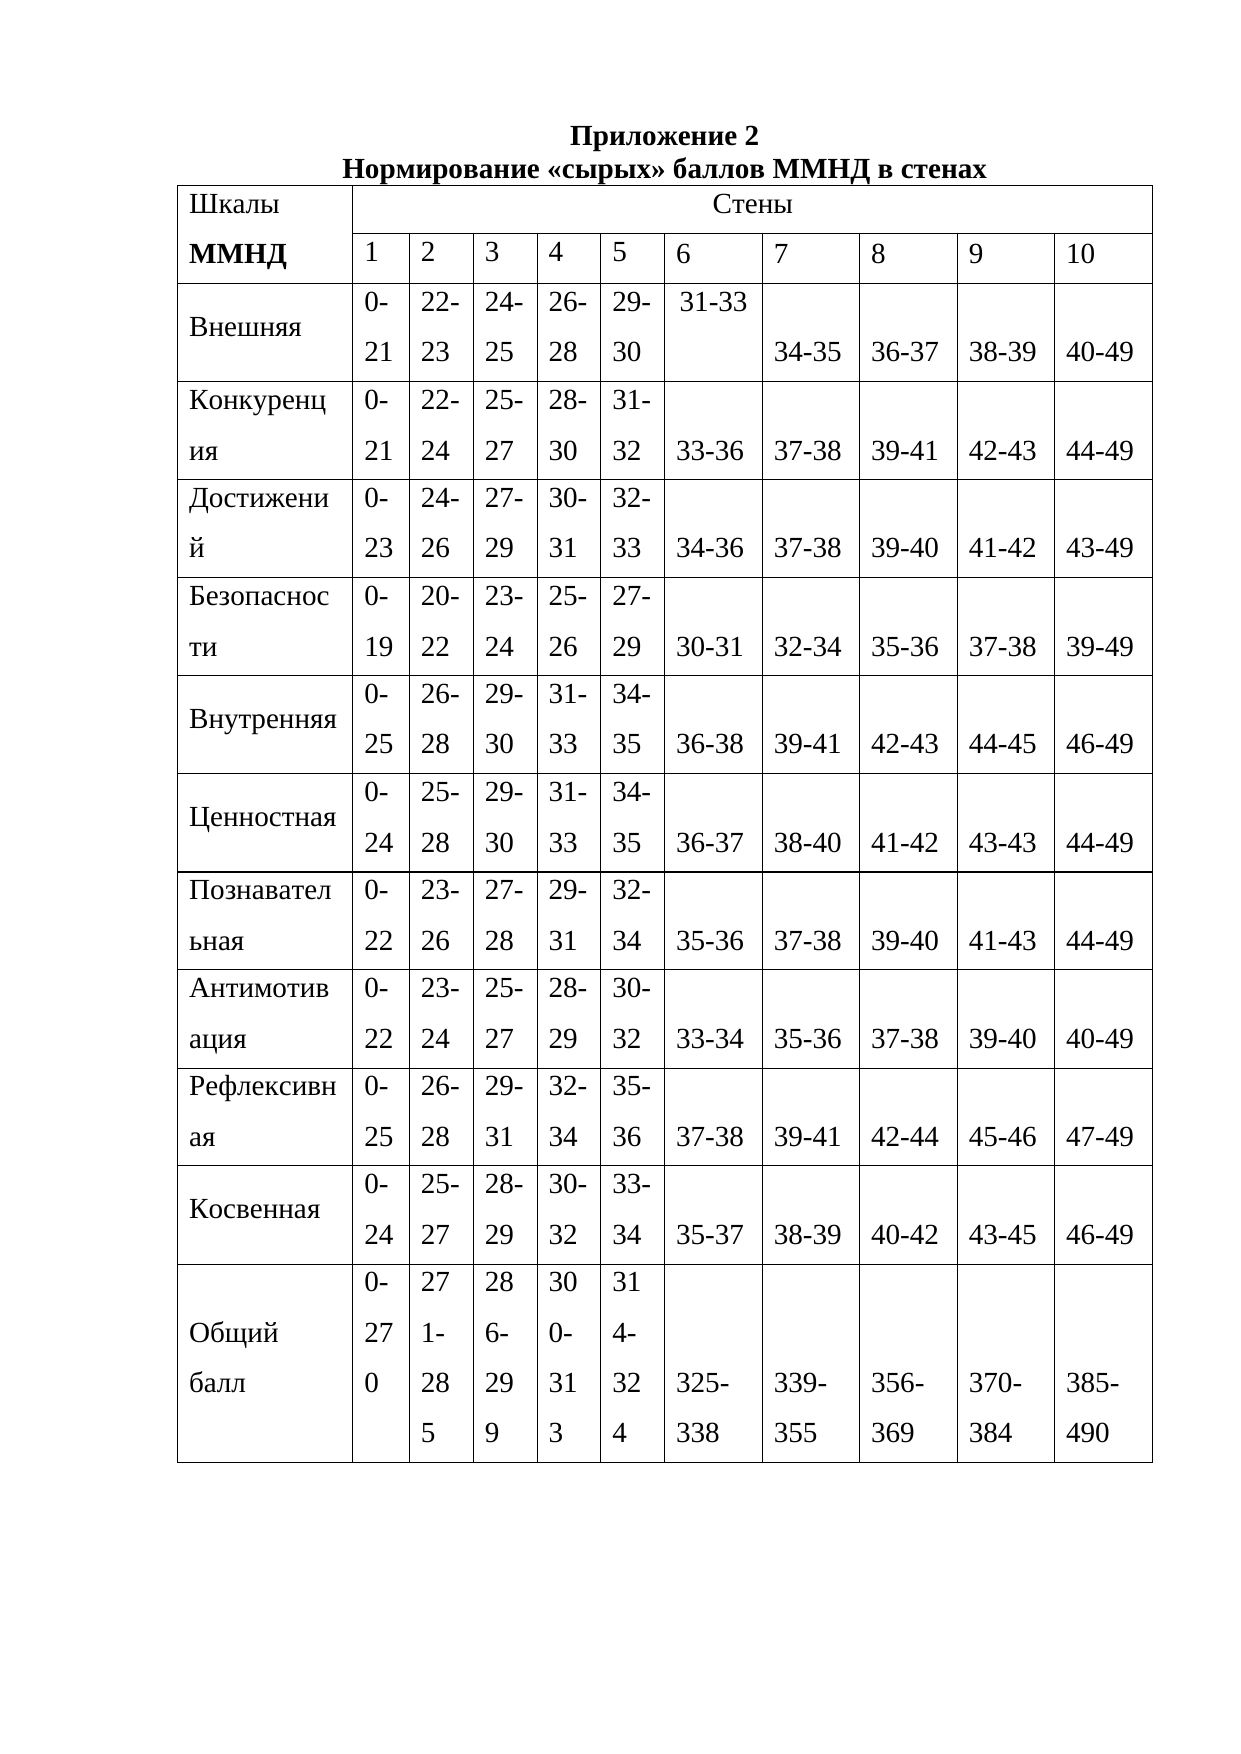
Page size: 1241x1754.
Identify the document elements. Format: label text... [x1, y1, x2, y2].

table_cell 325-338 [665, 1265, 762, 1462]
table_cell 28-29 [474, 1166, 537, 1263]
table_cell 38-40 [763, 774, 859, 871]
table_cell 35-37 [665, 1166, 762, 1263]
table_cell 22-24 [410, 382, 473, 479]
table_cell 25-27 [410, 1166, 473, 1263]
table_cell 40-49 [1055, 970, 1152, 1067]
table_cell 26-28 [410, 676, 473, 773]
table_header Шкалы ММНД [178, 186, 352, 283]
table_cell 0-24 [353, 774, 409, 871]
table_cell 46-49 [1055, 1166, 1152, 1263]
table_cell 29-30 [601, 284, 664, 381]
table_cell 385-490 [1055, 1265, 1152, 1462]
table_cell Общий балл [178, 1265, 352, 1462]
table_cell 32-33 [601, 480, 664, 577]
text Нормирование «сырых» баллов ММНД в стенах [177, 152, 1152, 185]
table_cell 314-324 [601, 1265, 664, 1462]
table_cell 0-19 [353, 578, 409, 675]
table_cell 37-38 [763, 382, 859, 479]
table_cell 33-34 [601, 1166, 664, 1263]
table_cell 38-39 [958, 284, 1054, 381]
table_cell 28-30 [538, 382, 600, 479]
table_cell 37-38 [665, 1069, 762, 1165]
table_cell 38-39 [763, 1166, 859, 1263]
table_cell 2 [410, 234, 473, 283]
table_cell 7 [763, 234, 859, 283]
table_cell 45-46 [958, 1069, 1054, 1165]
table_cell 10 [1055, 234, 1152, 283]
table_cell 34-36 [665, 480, 762, 577]
table_cell 34-35 [763, 284, 859, 381]
table_cell 27-29 [474, 480, 537, 577]
table_cell 24-25 [474, 284, 537, 381]
text Приложение 2 [177, 118, 1152, 152]
table_cell 37-38 [860, 970, 957, 1067]
table_cell 30-31 [538, 480, 600, 577]
table_cell 0-22 [353, 873, 409, 969]
table_cell 25-27 [474, 382, 537, 479]
table_cell 39-41 [860, 382, 957, 479]
table_cell Внутренняя [178, 676, 352, 773]
table_cell 24-26 [410, 480, 473, 577]
table_cell 26-28 [410, 1069, 473, 1165]
table_cell 44-49 [1055, 873, 1152, 969]
table_cell 36-37 [665, 774, 762, 871]
table_cell 27-28 [474, 873, 537, 969]
table_cell 0-21 [353, 284, 409, 381]
table_cell 36-37 [860, 284, 957, 381]
table_cell 23-24 [410, 970, 473, 1067]
table_cell 39-40 [860, 873, 957, 969]
table_cell 8 [860, 234, 957, 283]
table_cell 42-44 [860, 1069, 957, 1165]
table_cell 47-49 [1055, 1069, 1152, 1165]
table_cell 42-43 [860, 676, 957, 773]
table_cell 33-34 [665, 970, 762, 1067]
table_cell 339-355 [763, 1265, 859, 1462]
table_cell 271-285 [410, 1265, 473, 1462]
table_cell 29-31 [474, 1069, 537, 1165]
table_cell 30-32 [538, 1166, 600, 1263]
table_cell 27-29 [601, 578, 664, 675]
table_cell 39-40 [958, 970, 1054, 1067]
table_cell 0-24 [353, 1166, 409, 1263]
table_cell 42-43 [958, 382, 1054, 479]
table_cell 0-22 [353, 970, 409, 1067]
table_cell 31-32 [601, 382, 664, 479]
table_cell 0-21 [353, 382, 409, 479]
table_cell 35-36 [601, 1069, 664, 1165]
table_cell 22-23 [410, 284, 473, 381]
table_cell 35-36 [763, 970, 859, 1067]
table_cell 1 [353, 234, 409, 283]
table_cell 25-28 [410, 774, 473, 871]
table_cell Внешняя [178, 284, 352, 381]
table_cell 39-41 [763, 1069, 859, 1165]
table_cell Достижений [178, 480, 352, 577]
table_cell 25-27 [474, 970, 537, 1067]
table_cell 40-49 [1055, 284, 1152, 381]
table_cell 286-299 [474, 1265, 537, 1462]
table_cell 44-49 [1055, 774, 1152, 871]
table_cell 39-41 [763, 676, 859, 773]
table_cell 29-30 [474, 774, 537, 871]
table_cell 43-43 [958, 774, 1054, 871]
table_cell 30-32 [601, 970, 664, 1067]
table_header Стены [353, 186, 1152, 233]
table_cell 36-38 [665, 676, 762, 773]
table_cell 20-22 [410, 578, 473, 675]
table_cell Рефлексивная [178, 1069, 352, 1165]
table_cell 33-36 [665, 382, 762, 479]
table_cell 39-40 [860, 480, 957, 577]
table_cell 37-38 [763, 480, 859, 577]
table_cell 300-313 [538, 1265, 600, 1462]
table_cell 23-26 [410, 873, 473, 969]
table_cell Ценностная [178, 774, 352, 871]
table_cell 41-43 [958, 873, 1054, 969]
table_cell 44-49 [1055, 382, 1152, 479]
table_cell 43-45 [958, 1166, 1054, 1263]
table_cell 0-270 [353, 1265, 409, 1462]
table_cell 31-33 [538, 676, 600, 773]
table_cell 32-34 [538, 1069, 600, 1165]
table_cell 23-24 [474, 578, 537, 675]
table_cell 29-30 [474, 676, 537, 773]
table_cell 6 [665, 234, 762, 283]
table_cell 34-35 [601, 774, 664, 871]
table_cell 32-34 [601, 873, 664, 969]
table_cell Безопасности [178, 578, 352, 675]
table_cell 35-36 [860, 578, 957, 675]
table_cell Косвенная [178, 1166, 352, 1263]
table_cell 25-26 [538, 578, 600, 675]
table_cell 4 [538, 234, 600, 283]
table_cell 3 [474, 234, 537, 283]
table_cell 41-42 [860, 774, 957, 871]
table_cell 5 [601, 234, 664, 283]
table_cell 0-25 [353, 1069, 409, 1165]
table_cell 39-49 [1055, 578, 1152, 675]
table_cell 30-31 [665, 578, 762, 675]
table_cell 28-29 [538, 970, 600, 1067]
table_cell 9 [958, 234, 1054, 283]
table_cell 26-28 [538, 284, 600, 381]
table_cell 37-38 [763, 873, 859, 969]
table_cell 370-384 [958, 1265, 1054, 1462]
table_cell 34-35 [601, 676, 664, 773]
table_cell 356-369 [860, 1265, 957, 1462]
table_cell 41-42 [958, 480, 1054, 577]
table_cell 0-23 [353, 480, 409, 577]
table_cell 35-36 [665, 873, 762, 969]
table_cell 32-34 [763, 578, 859, 675]
table_cell 0-25 [353, 676, 409, 773]
table_cell 31-33 [538, 774, 600, 871]
table_cell Познавательная [178, 873, 352, 969]
table_cell Антимотивация [178, 970, 352, 1067]
table_cell 37-38 [958, 578, 1054, 675]
table_cell 44-45 [958, 676, 1054, 773]
table_cell Конкуренция [178, 382, 352, 479]
table_cell 29-31 [538, 873, 600, 969]
table_cell 40-42 [860, 1166, 957, 1263]
table_cell 46-49 [1055, 676, 1152, 773]
table_cell 43-49 [1055, 480, 1152, 577]
table_cell 31-33 [665, 284, 762, 381]
